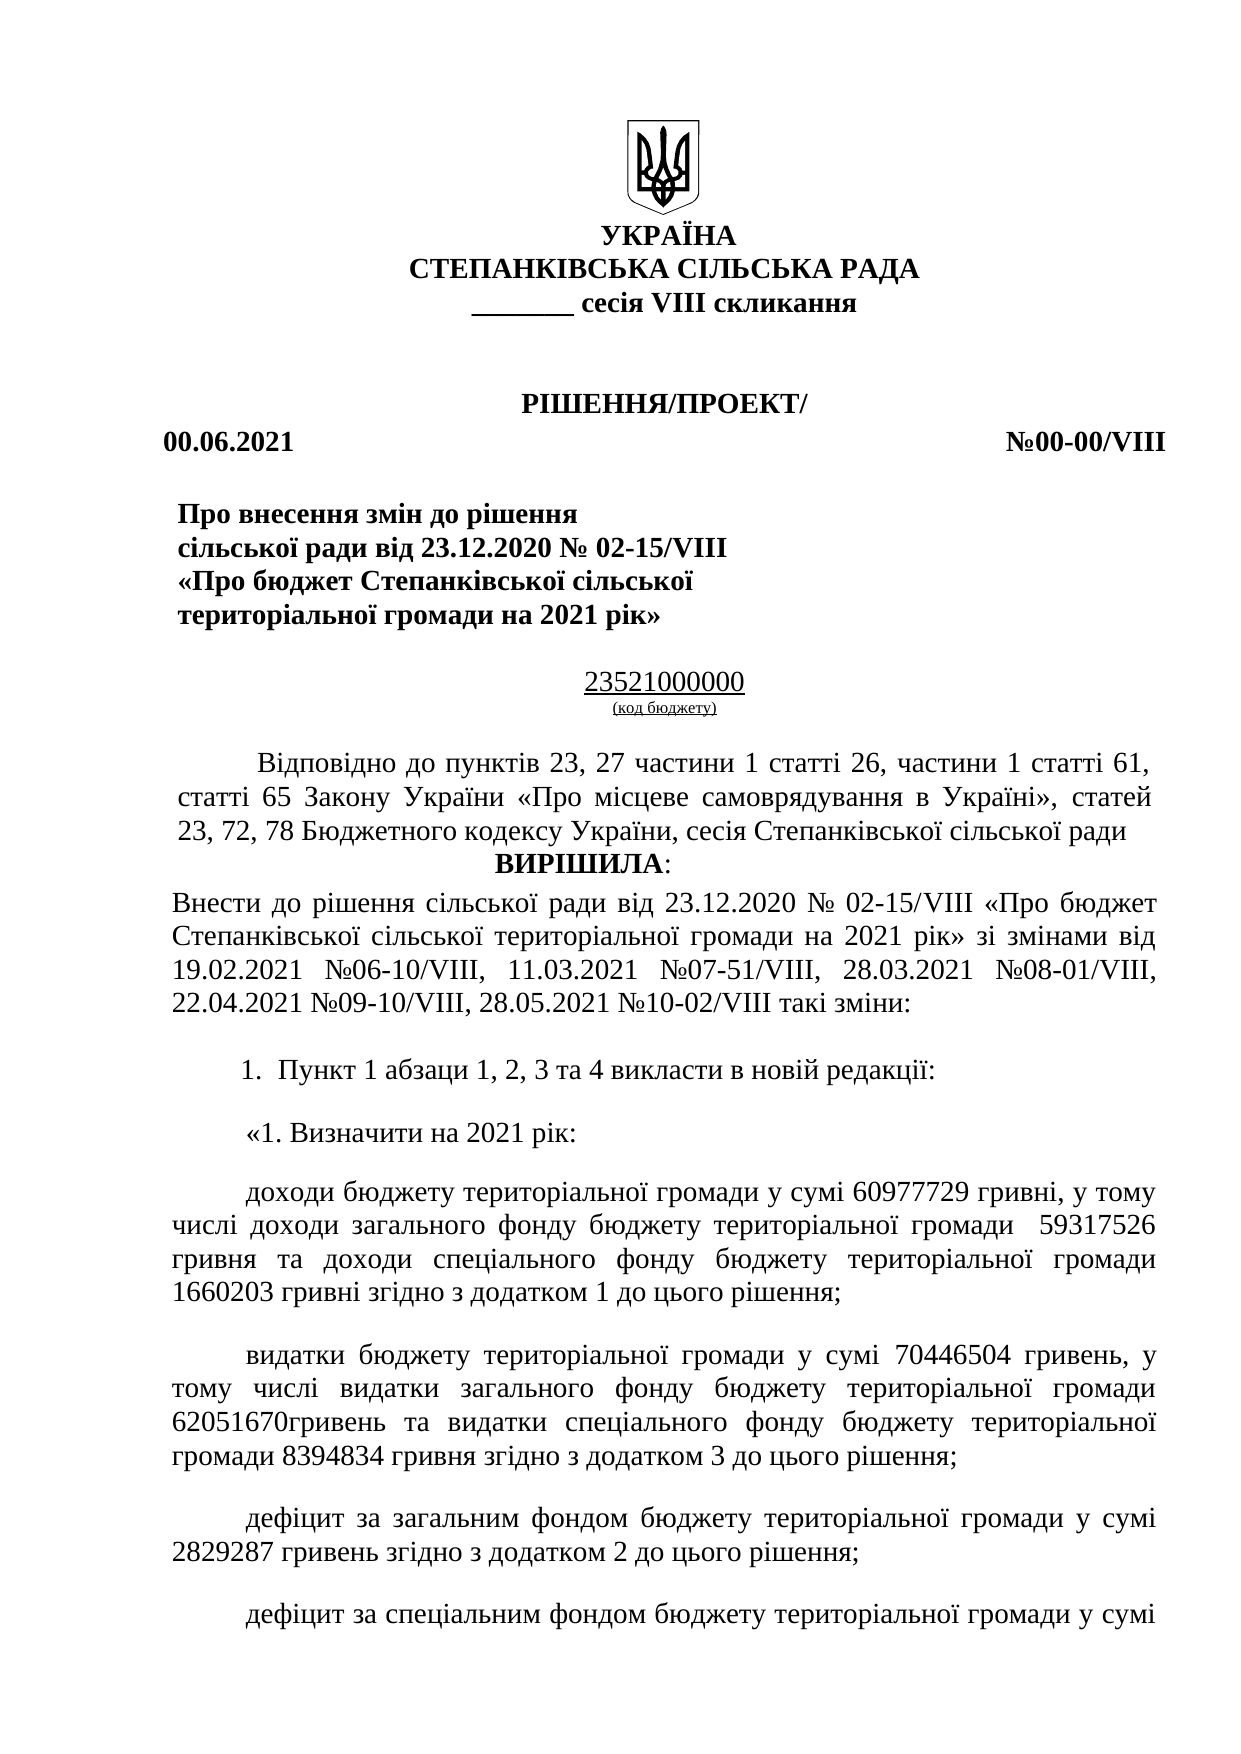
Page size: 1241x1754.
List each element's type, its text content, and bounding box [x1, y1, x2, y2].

text «Про бюджет Степанківської сільської [177, 563, 1152, 597]
text територіальної громади на 2021 рік» [177, 597, 1152, 631]
text Про внесення змін до рішення [177, 496, 1152, 530]
table_header 00.06.2021 [158, 419, 591, 463]
text (код бюджету) [177, 698, 1152, 717]
table_header №00-00/VІІІ [591, 419, 1171, 463]
text сільської ради від 23.12.2020 № 02-15/VІІІ [177, 530, 1152, 563]
text УКРАЇНА [177, 218, 1152, 252]
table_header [167, 880, 1162, 1635]
text 23521000000 [177, 664, 1152, 698]
text РІШЕННЯ/ПРОЕКТ/ [177, 386, 1152, 419]
text _______ сесія VІІІ скликання [177, 285, 1152, 319]
text Відповідно до пунктів 23, 27 частини 1 статті 26, частини 1 статті 61, статті 65 Закону України «Про місцеве самоврядування в Україні», статей 23, 72, 78 Бюджетного кодексу України, сесія Степанківської сільської ради [177, 746, 1152, 846]
text ВИРІШИЛА: [177, 846, 1152, 880]
text СТЕПАНКІВСЬКА СІЛЬСЬКА РАДА [177, 252, 1152, 285]
